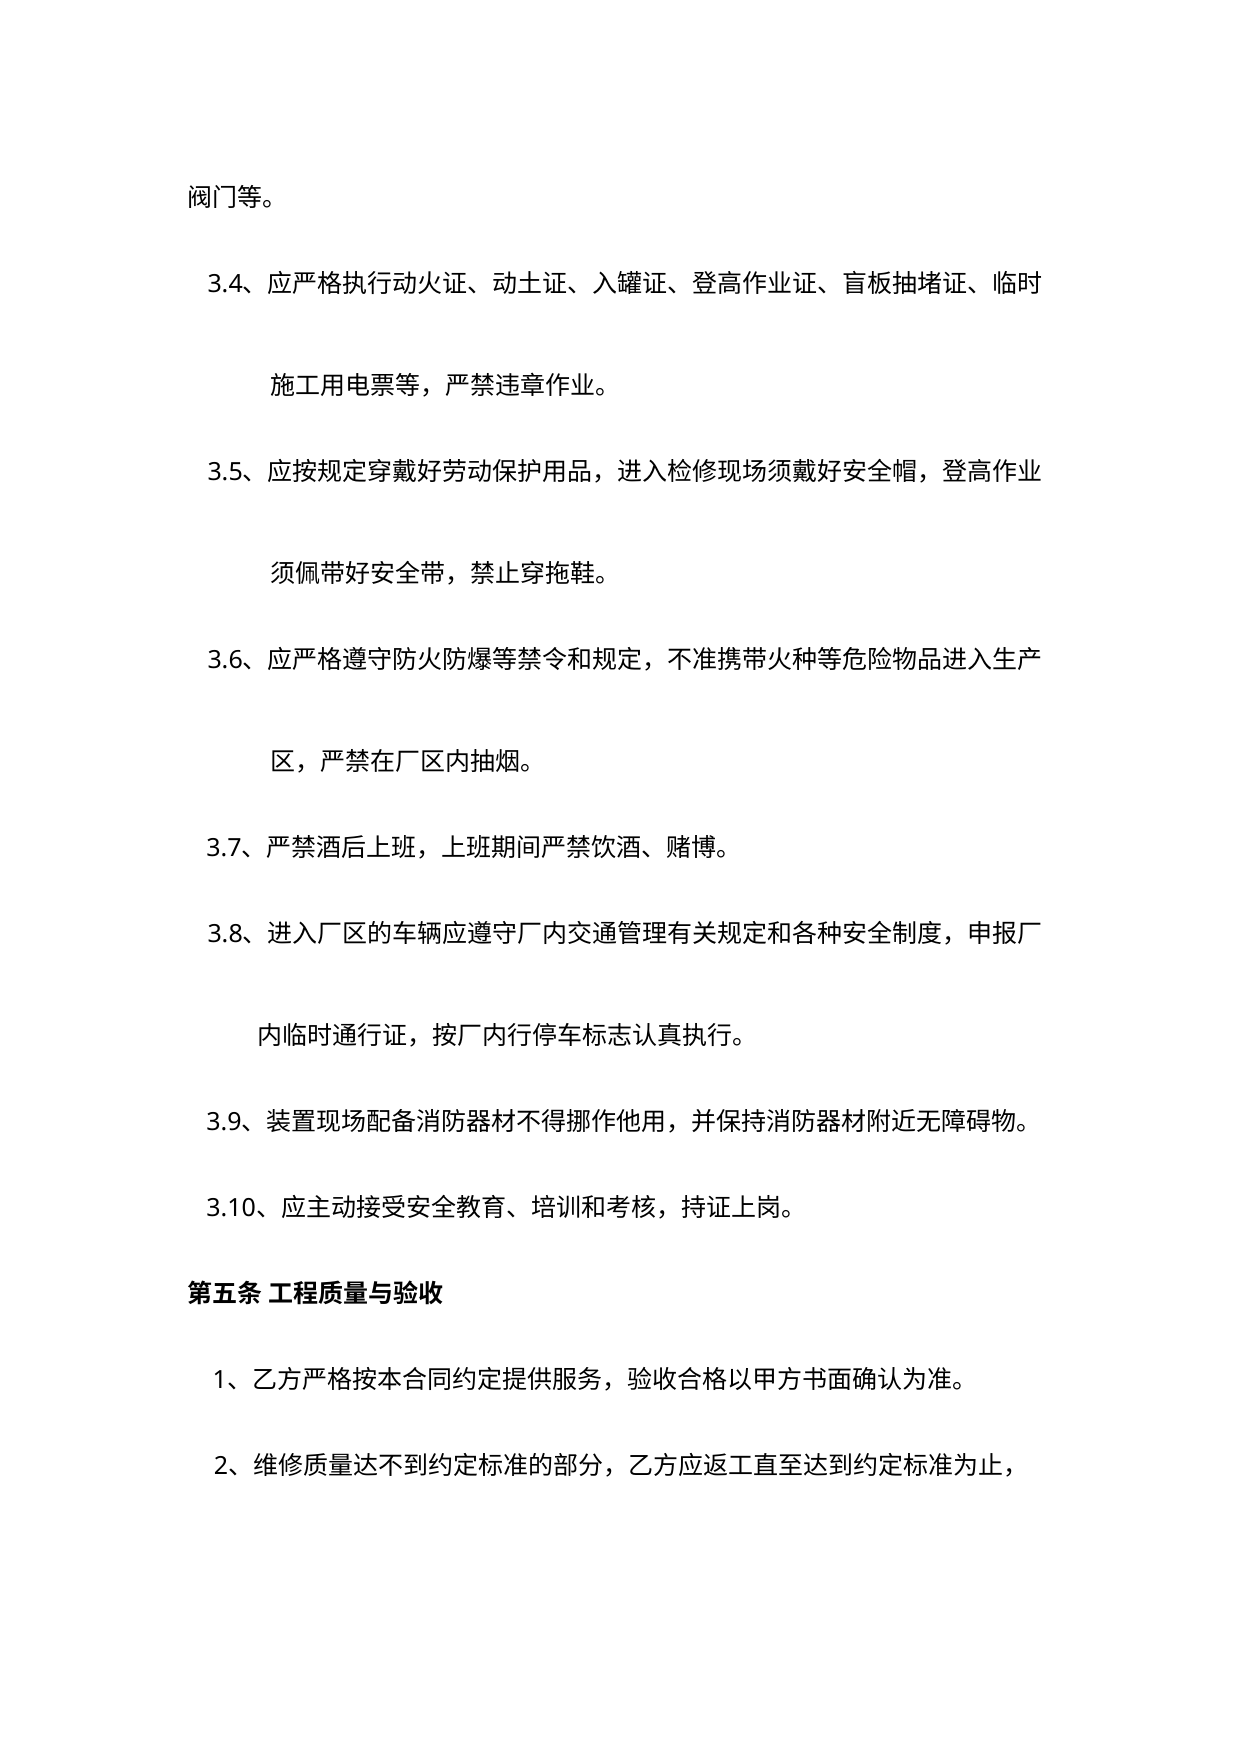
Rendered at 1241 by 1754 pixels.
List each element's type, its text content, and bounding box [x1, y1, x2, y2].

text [214, 1429, 1053, 1497]
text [187, 162, 1053, 229]
text 3.8、进入厂区的车辆应遵守厂内交通管理有关规定和各种安全制度，申报厂内临时通行证，按厂内行停车标志认真执行。 [207, 897, 1053, 1067]
text 3.10、应主动接受安全教育、培训和考核，持证上岗。 [187, 1171, 1053, 1239]
text 第五条 工程质量与验收 [187, 1257, 1053, 1325]
text 3.5、应按规定穿戴好劳动保护用品，进入检修现场须戴好安全帽，登高作业须佩带好安全带，禁止穿拖鞋。 [207, 436, 1053, 605]
text 3.9、装置现场配备消防器材不得挪作他用，并保持消防器材附近无障碍物。 [187, 1085, 1053, 1153]
text 3.7、严禁酒后上班，上班期间严禁饮酒、赌博。 [187, 811, 1053, 879]
text 3.4、应严格执行动火证、动土证、入罐证、登高作业证、盲板抽堵证、临时施工用电票等，严禁违章作业。 [207, 248, 1053, 417]
text 3.6、应严格遵守防火防爆等禁令和规定，不准携带火种等危险物品进入生产区，严禁在厂区内抽烟。 [207, 623, 1053, 793]
text 1、乙方严格按本合同约定提供服务，验收合格以甲方书面确认为准。 [187, 1343, 1053, 1411]
